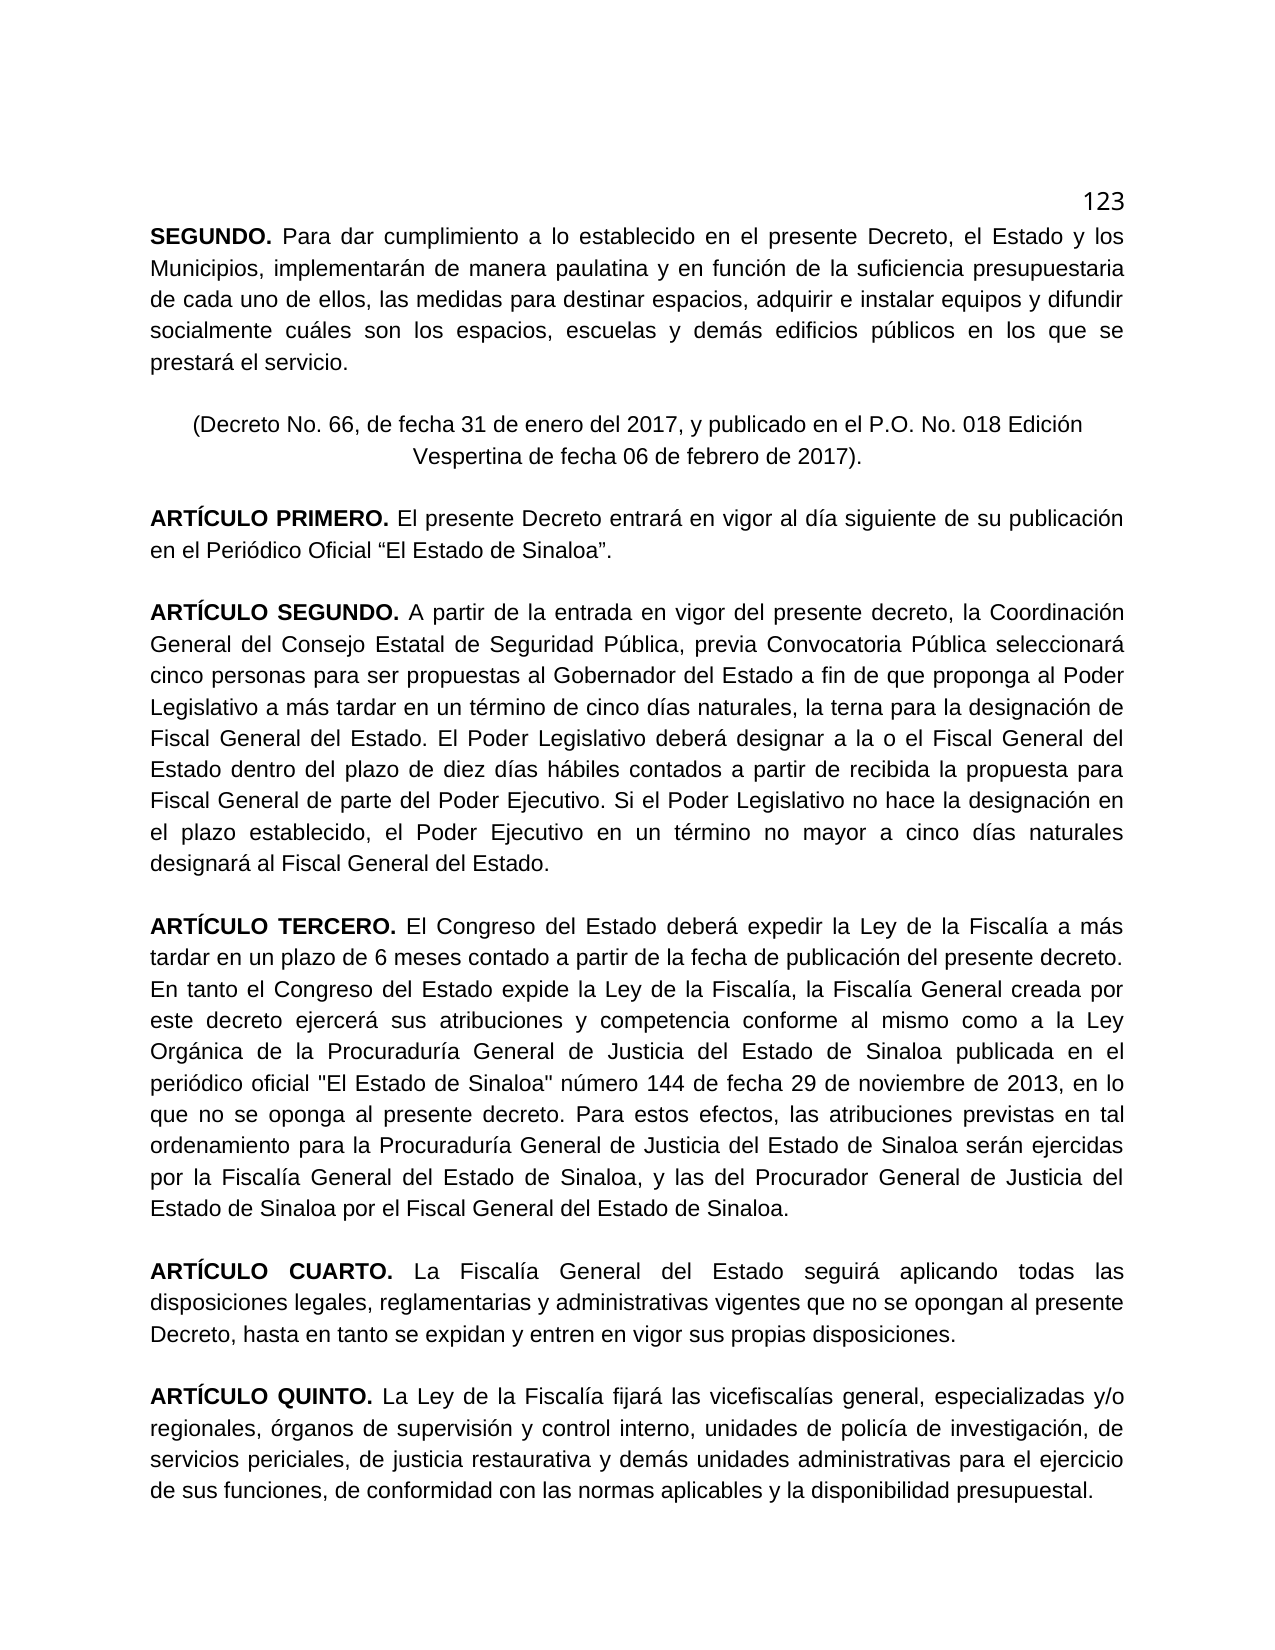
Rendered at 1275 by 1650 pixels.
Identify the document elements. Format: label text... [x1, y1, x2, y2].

list ARTÍCULO SEGUNDO. A partir de la entrada en vigor del presente decreto, la Coordinación General del Consejo Estatal de Seguridad Pública, previa Convocatoria Pública seleccionará cinco personas para ser propuestas al Gobernador del Estado a fin de que proponga al Poder Legislativo a más tardar en un término de cinco días naturales, la terna para la designación de Fiscal General del Estado. El Poder Legislativo deberá designar a la o el Fiscal General del Estado dentro del plazo de diez días hábiles contados a partir de recibida la propuesta para Fiscal General de parte del Poder Ejecutivo. Si el Poder Legislativo no hace la designación en el plazo establecido, el Poder Ejecutivo en un término no mayor a cinco días naturales designará al Fiscal General del Estado. [150, 599, 1125, 877]
list (Decreto No. 66, de fecha 31 de enero del 2017, y publicado en el P.O. No. 018 Edición Vespertina de fecha 06 de febrero de 2017). [150, 411, 1125, 469]
list ARTÍCULO QUINTO. La Ley de la Fiscalía fijará las vicefiscalías general, especializadas y/o regionales, órganos de supervisión y control interno, unidades de policía de investigación, de servicios periciales, de justicia restaurativa y demás unidades administrativas para el ejercicio de sus funciones, de conformidad con las normas aplicables y la disponibilidad presupuestal. [150, 1383, 1125, 1504]
list ARTÍCULO CUARTO. La Fiscalía General del Estado seguirá aplicando todas las disposiciones legales, reglamentarias y administrativas vigentes que no se opongan al presente Decreto, hasta en tanto se expidan y entren en vigor sus propias disposiciones. [150, 1258, 1125, 1347]
list ARTÍCULO PRIMERO. El presente Decreto entrará en vigor al día siguiente de su publicación en el Periódico Oficial “El Estado de Sinaloa”. [150, 505, 1125, 563]
list SEGUNDO. Para dar cumplimiento a lo establecido en el presente Decreto, el Estado y los Municipios, implementarán de manera paulatina y en función de la suficiencia presupuestaria de cada uno de ellos, las medidas para destinar espacios, adquirir e instalar equipos y difundir socialmente cuáles son los espacios, escuelas y demás edificios públicos en los que se prestará el servicio. [150, 184, 1125, 375]
list ARTÍCULO TERCERO. El Congreso del Estado deberá expedir la Ley de la Fiscalía a más tardar en un plazo de 6 meses contado a partir de la fecha de publicación del presente decreto. En tanto el Congreso del Estado expide la Ley de la Fiscalía, la Fiscalía General creada por este decreto ejercerá sus atribuciones y competencia conforme al mismo como a la Ley Orgánica de la Procuraduría General de Justicia del Estado de Sinaloa publicada en el periódico oficial "El Estado de Sinaloa" número 144 de fecha 29 de noviembre de 2013, en lo que no se oponga al presente decreto. Para estos efectos, las atribuciones previstas en tal ordenamiento para la Procuraduría General de Justicia del Estado de Sinaloa serán ejercidas por la Fiscalía General del Estado de Sinaloa, y las del Procurador General de Justicia del Estado de Sinaloa por el Fiscal General del Estado de Sinaloa. [150, 913, 1125, 1221]
